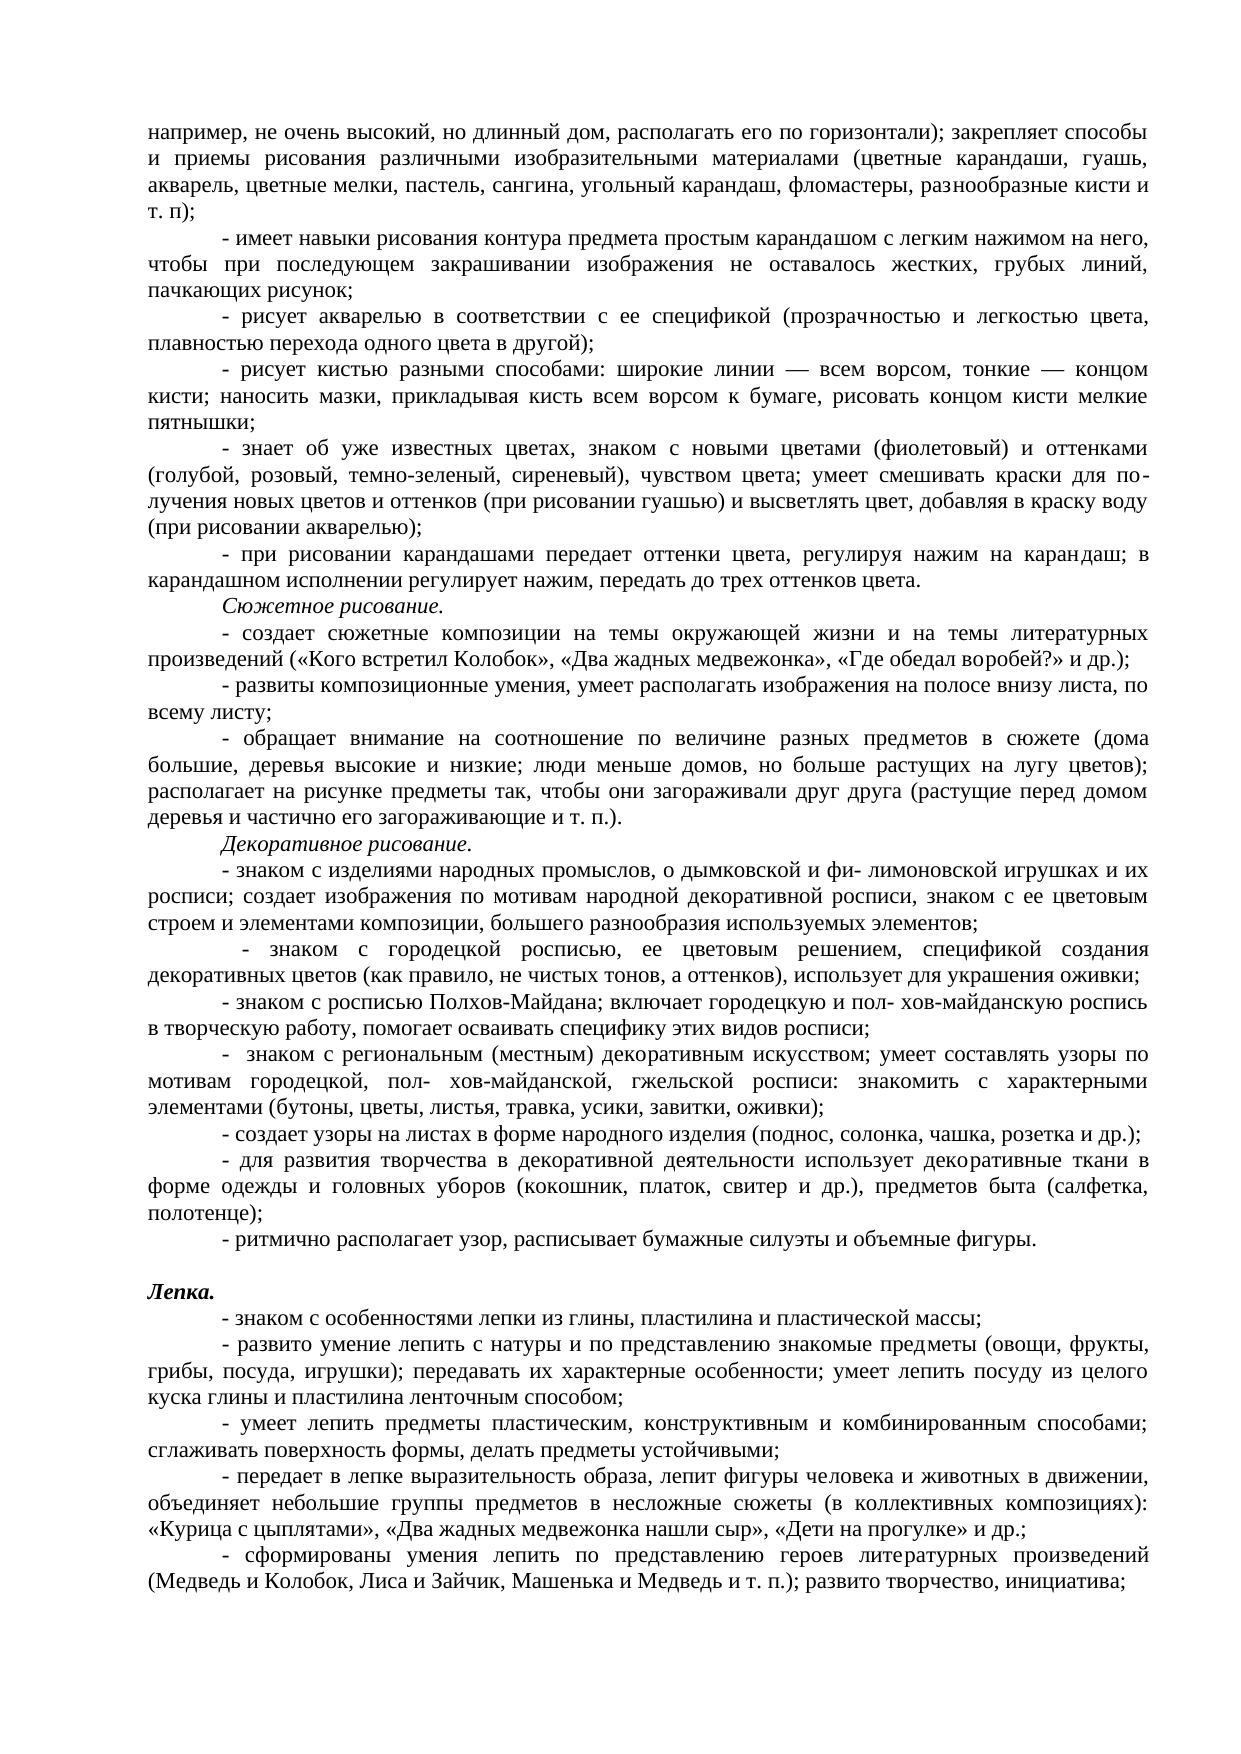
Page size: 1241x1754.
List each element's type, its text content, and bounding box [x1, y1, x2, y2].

text - для развития творчества в декоративной деятельности использует декоративные ткани в форме одежды и головных уборов (кокошник, платок, свитер и др.), предметов быта (салфетка, полотенце); [148, 1146, 1149, 1225]
text - имеет навыки рисования контура предмета простым карандашом с легким нажимом на него, чтобы при последующем закрашивании изображения не оставалось жестких, грубых линий, пачкающих рисунок; [148, 223, 1149, 303]
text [148, 118, 1149, 223]
text - развито умение лепить с натуры и по представлению знакомые предметы (овощи, фрукты, грибы, посуда, игрушки); передавать их характерные особенности; умеет лепить посуду из целого куска глины и пластилина ленточным способом; [148, 1330, 1149, 1409]
text Декоративное рисование. [148, 830, 1149, 856]
text - умеет лепить предметы пластическим, конструктивным и комбинированным способами; сглаживать поверхность формы, делать предметы устойчивыми; [148, 1409, 1149, 1462]
text - передает в лепке выразительность образа, лепит фигуры человека и животных в движении, объединяет небольшие группы предметов в несложные сюжеты (в коллективных композициях): «Курица с цыплятами», «Два жадных медвежонка нашли сыр», «Дети на прогулке» и др.; [148, 1462, 1149, 1541]
text - знаком с изделиями народных промыслов, о дымковской и фи- лимоновской игрушках и их росписи; создает изображения по мотивам народной декоративной росписи, знаком с ее цветовым строем и элементами композиции, большего разнообразия используемых элементов; [148, 856, 1149, 935]
text - знаком с росписью Полхов-Майдана; включает городецкую и пол- хов-майданскую роспись в творческую работу, помогает осваивать специфику этих видов росписи; [148, 988, 1149, 1041]
text - знаком с городецкой росписью, ее цветовым решением, спецификой создания декоративных цветов (как правило, не чистых тонов, а оттенков), использует для украшения оживки; [148, 935, 1149, 988]
text - знает об уже известных цветах, знаком с новыми цветами (фиолетовый) и оттенками (голубой, розовый, темно-зеленый, сиреневый), чувством цвета; умеет смешивать краски для получения новых цветов и оттенков (при рисовании гуашью) и высветлять цвет, добавляя в краску воду (при рисовании акварелью); [148, 434, 1149, 540]
text - создает узоры на листах в форме народного изделия (поднос, солонка, чашка, розетка и др.); [148, 1119, 1149, 1146]
text Сюжетное рисование. [148, 592, 1149, 619]
text - создает сюжетные композиции на темы окружающей жизни и на темы литературных произведений («Кого встретил Колобок», «Два жадных медвежонка», «Где обедал воробей?» и др.); [148, 619, 1149, 672]
text - при рисовании карандашами передает оттенки цвета, регулируя нажим на карандаш; в карандашном исполнении регулирует нажим, передать до трех оттенков цвета. [148, 540, 1149, 592]
text - ритмично располагает узор, расписывает бумажные силуэты и объемные фигуры. [148, 1225, 1149, 1251]
text - обращает внимание на соотношение по величине разных предметов в сюжете (дома большие, деревья высокие и низкие; люди меньше домов, но больше растущих на лугу цветов); располагает на рисунке предметы так, чтобы они загораживали друг друга (растущие перед домом деревья и частично его загораживающие и т. п.). [148, 724, 1149, 830]
text - знаком с особенностями лепки из глины, пластилина и пластической массы; [148, 1304, 1149, 1330]
text - рисует кистью разными способами: широкие линии — всем ворсом, тонкие — концом кисти; наносить мазки, прикладывая кисть всем ворсом к бумаге, рисовать концом кисти мелкие пятнышки; [148, 355, 1149, 434]
text - рисует акварелью в соответствии с ее спецификой (прозрачностью и легкостью цвета, плавностью перехода одного цвета в другой); [148, 303, 1149, 355]
text - развиты композиционные умения, умеет располагать изображения на полосе внизу листа, по всему листу; [148, 672, 1149, 724]
text - знаком с региональным (местным) декоративным искусством; умеет составлять узоры по мотивам городецкой, пол- хов-майданской, гжельской росписи: знакомить с характерными элементами (бутоны, цветы, листья, травка, усики, завитки, оживки); [148, 1041, 1149, 1119]
text Лепка. [148, 1278, 1149, 1304]
text - сформированы умения лепить по представлению героев литературных произведений (Медведь и Колобок, Лиса и Зайчик, Машенька и Медведь и т. п.); развито творчество, инициатива; [148, 1541, 1149, 1594]
